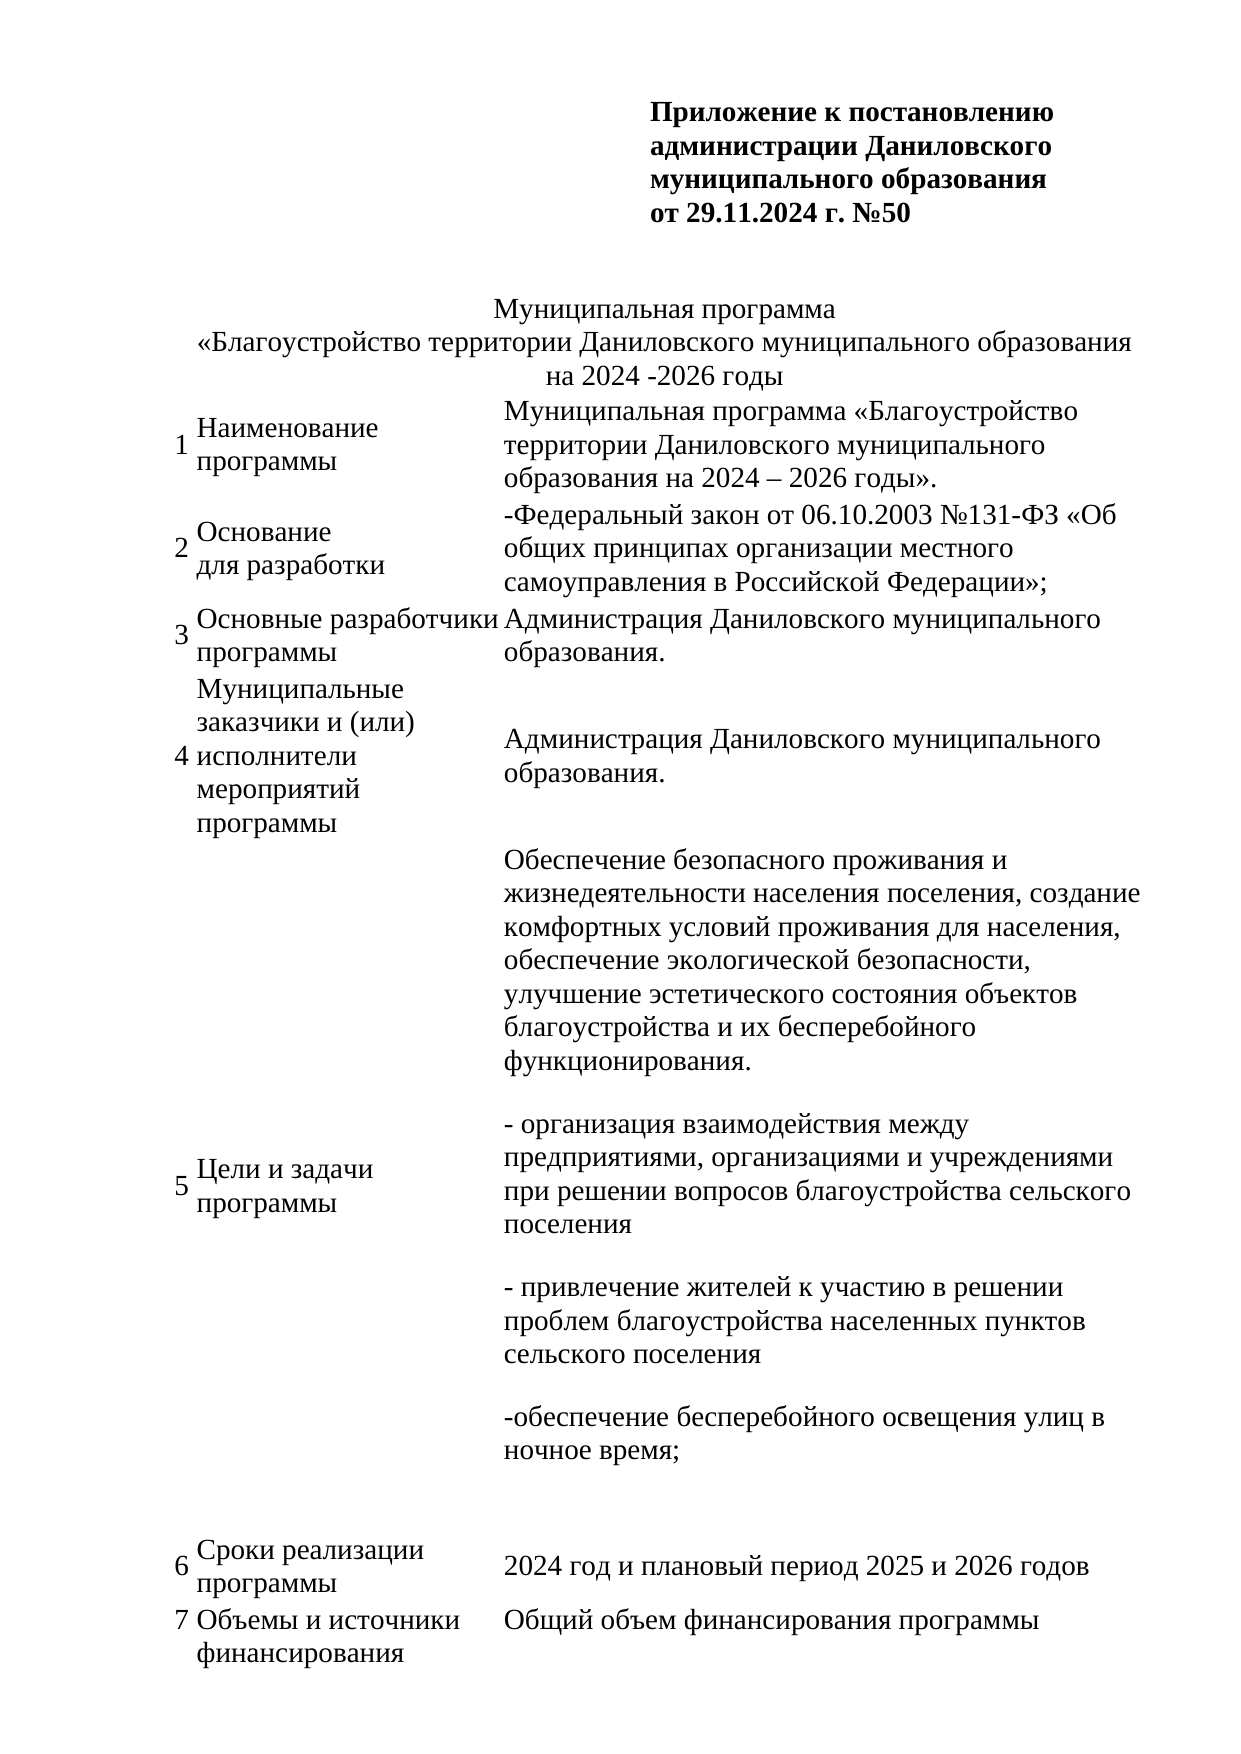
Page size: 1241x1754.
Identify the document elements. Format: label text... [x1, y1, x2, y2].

table_cell Администрация Даниловского муниципального образования. [502, 669, 1156, 840]
table_cell Обеспечение безопасного проживания и жизнедеятельности населения поселения, создание комфортных условий проживания для населения, обеспечение экологической безопасности, улучшение эстетического состояния объектов благоустройства и их бесперебойного функционирования. - организация взаимодействия между предприятиями, организациями и учреждениями при решении вопросов благоустройства сельского поселения - привлечение жителей к участию в решении проблем благоустройства населенных пунктов сельского поселения -обеспечение бесперебойного освещения улиц в ночное время; [502, 840, 1156, 1530]
table_header 1 [173, 392, 195, 495]
table_cell 6 [173, 1530, 195, 1600]
table_cell 2 [173, 495, 195, 599]
text на 2024 -2026 годы [177, 358, 1152, 392]
table_cell Цели и задачи программы [195, 840, 502, 1530]
text муниципального образования [650, 161, 1152, 195]
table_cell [502, 1600, 1156, 1671]
table_cell Основание для разработки [195, 495, 502, 599]
text «Благоустройство территории Даниловского муниципального образования [177, 324, 1152, 358]
text Муниципальная программа [177, 291, 1152, 324]
text Приложение к постановлению администрации Даниловского [650, 94, 1152, 161]
table_header Наименование программы [195, 392, 502, 495]
table_header Муниципальная программа «Благоустройство территории Даниловского муниципального образования на 2024 – 2026 годы». [502, 392, 1156, 495]
table_cell Муниципальные заказчики и (или) исполнители мероприятий программы [195, 669, 502, 840]
text от 29.11.2024 г. №50 [650, 195, 1152, 228]
table_cell -Федеральный закон от 06.10.2003 №131-ФЗ «Об общих принципах организации местного самоуправления в Российской Федерации»; [502, 495, 1156, 599]
table_cell 3 [173, 599, 195, 669]
table_cell Сроки реализации программы [195, 1530, 502, 1600]
table_cell 7 [173, 1600, 195, 1671]
table_cell Основные разработчики программы [195, 599, 502, 669]
table_cell 2024 год и плановый период 2025 и 2026 годов [502, 1530, 1156, 1600]
table_cell 4 [173, 669, 195, 840]
table_cell Администрация Даниловского муниципального образования. [502, 599, 1156, 669]
table_cell 5 [173, 840, 195, 1530]
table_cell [195, 1600, 502, 1671]
